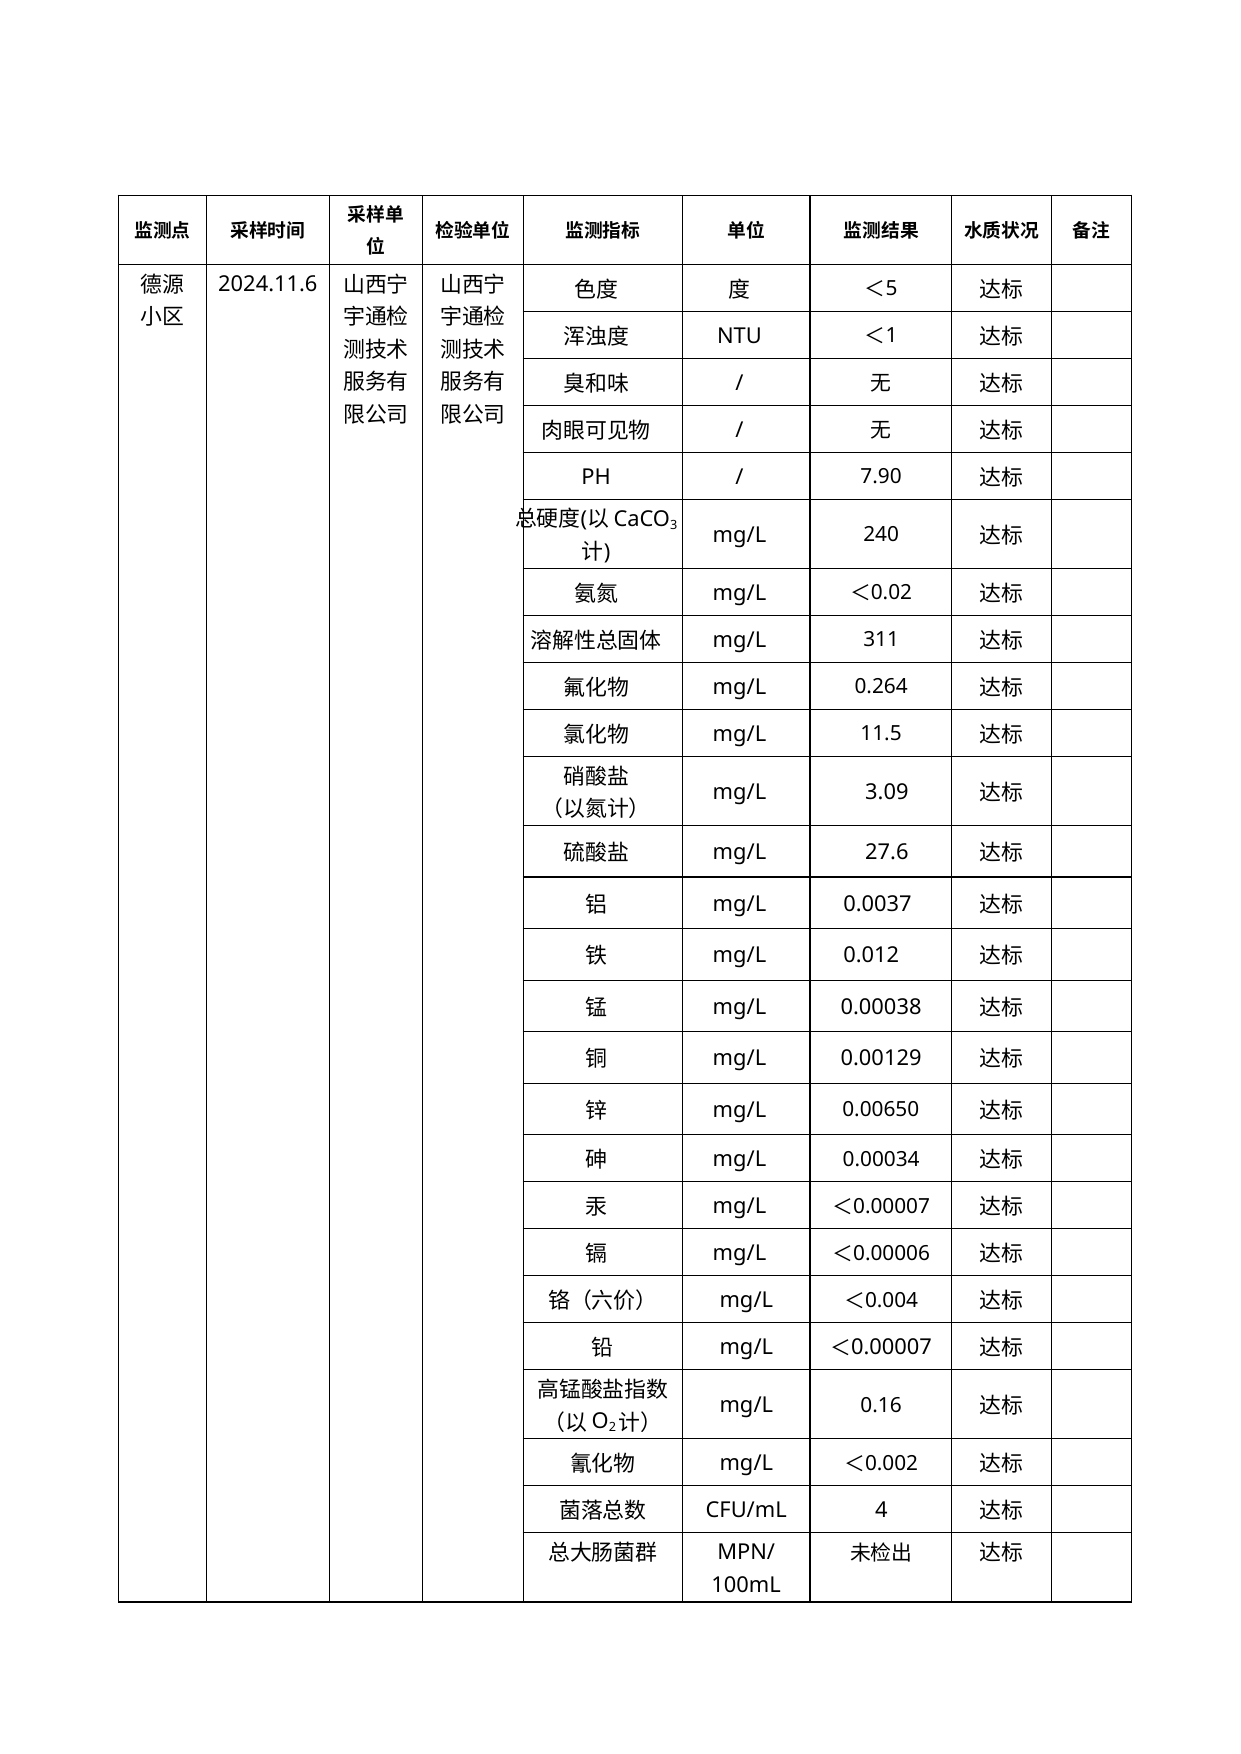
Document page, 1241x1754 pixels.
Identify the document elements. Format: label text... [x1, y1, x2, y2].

table_cell 达标 [952, 1084, 1051, 1134]
table_cell 2024.11.6 [207, 265, 329, 1601]
table_cell [1052, 826, 1131, 876]
table_cell [1052, 1439, 1131, 1485]
table_cell 度 [683, 265, 809, 311]
table_cell 浑浊度 [524, 312, 682, 358]
table_cell 山西宁宇通检测技术服务有限公司 [423, 265, 523, 1601]
table_cell ＜0.002 [811, 1439, 951, 1485]
table_cell 达标 [952, 1229, 1051, 1275]
table_cell 硝酸盐 （以氮计） [524, 757, 682, 825]
table_cell ＜0.02 [811, 569, 951, 615]
table_cell [1052, 500, 1131, 568]
table_cell 0.00038 [811, 981, 951, 1031]
table_cell 达标 [952, 406, 1051, 452]
table_cell 无 [811, 359, 951, 404]
table_cell 氟化物 [524, 663, 682, 709]
table_cell [1052, 453, 1131, 498]
table_cell 达标 [952, 1370, 1051, 1438]
table_cell 铬（六价） [524, 1276, 682, 1322]
table_cell 达标 [952, 1439, 1051, 1485]
table_cell mg/L [683, 757, 809, 825]
table_cell mg/L [683, 500, 809, 568]
table_cell ＜0.00006 [811, 1229, 951, 1275]
table_cell 汞 [524, 1182, 682, 1228]
table_cell 0.012 [811, 929, 951, 979]
table_cell 达标 [952, 1276, 1051, 1322]
table_cell [1052, 1229, 1131, 1275]
table_cell 溶解性总固体 [524, 616, 682, 662]
table_cell 0.16 [811, 1370, 951, 1438]
table_cell 铝 [524, 878, 682, 928]
table_cell 达标 [952, 1486, 1051, 1532]
table_cell 达标 [952, 710, 1051, 756]
table_cell 达标 [952, 929, 1051, 979]
table_cell mg/L [683, 1370, 809, 1438]
table_cell 总硬度(以CaCO3计) [524, 500, 682, 568]
table_cell [1052, 406, 1131, 452]
table_cell 氯化物 [524, 710, 682, 756]
table_cell 达标 [952, 1323, 1051, 1369]
table_cell 0.00034 [811, 1135, 951, 1181]
table_cell mg/L [683, 710, 809, 756]
table_cell ＜0.00007 [811, 1182, 951, 1228]
table_cell [1052, 1032, 1131, 1083]
table_cell [1052, 878, 1131, 928]
table_cell 铅 [524, 1323, 682, 1369]
table_cell 0.00650 [811, 1084, 951, 1134]
table_cell mg/L [683, 1084, 809, 1134]
table_cell [1052, 616, 1131, 662]
table_header 检验单位 [423, 196, 523, 264]
table_cell 7.90 [811, 453, 951, 498]
table_cell mg/L [683, 1032, 809, 1083]
table_cell 0.264 [811, 663, 951, 709]
table_cell 达标 [952, 878, 1051, 928]
table_cell / [683, 359, 809, 404]
table_cell 臭和味 [524, 359, 682, 404]
table_cell 达标 [952, 1533, 1051, 1601]
table_cell mg/L [683, 569, 809, 615]
table_header 水质状况 [952, 196, 1051, 264]
table_cell [1052, 929, 1131, 979]
table_cell [1052, 663, 1131, 709]
table_cell [1052, 1182, 1131, 1228]
table_cell PH [524, 453, 682, 498]
table_cell [1052, 265, 1131, 311]
table_cell mg/L [683, 1276, 809, 1322]
table_header 采样时间 [207, 196, 329, 264]
table_cell mg/L [683, 1439, 809, 1485]
table_cell mg/L [683, 1182, 809, 1228]
table_header 监测结果 [811, 196, 951, 264]
table_cell 锰 [524, 981, 682, 1031]
table_cell [1052, 312, 1131, 358]
table_cell 达标 [952, 453, 1051, 498]
table_cell 达标 [952, 757, 1051, 825]
table_cell 11.5 [811, 710, 951, 756]
table_cell 镉 [524, 1229, 682, 1275]
table_cell [1052, 569, 1131, 615]
table_cell 德源小区 [119, 265, 206, 1601]
table_cell [1052, 981, 1131, 1031]
table_cell 铜 [524, 1032, 682, 1083]
table_cell 达标 [952, 663, 1051, 709]
table_cell 硫酸盐 [524, 826, 682, 876]
table_cell 达标 [952, 312, 1051, 358]
table_cell [1052, 1533, 1131, 1601]
table_cell [1052, 1135, 1131, 1181]
table_cell 达标 [952, 1182, 1051, 1228]
table_cell mg/L [683, 616, 809, 662]
table_cell [1052, 359, 1131, 404]
table_cell mg/L [683, 826, 809, 876]
table_cell [1052, 1370, 1131, 1438]
table_cell 总大肠菌群 [524, 1533, 682, 1601]
table_cell 高锰酸盐指数（以O2计） [524, 1370, 682, 1438]
table_cell / [683, 406, 809, 452]
table_cell ＜5 [811, 265, 951, 311]
table_cell 肉眼可见物 [524, 406, 682, 452]
table_cell mg/L [683, 981, 809, 1031]
table_cell 240 [811, 500, 951, 568]
table_cell 27.6 [811, 826, 951, 876]
table_cell 未检出 [811, 1533, 951, 1601]
table_cell mg/L [683, 1229, 809, 1275]
table_cell 达标 [952, 500, 1051, 568]
table_cell 铁 [524, 929, 682, 979]
table_cell NTU [683, 312, 809, 358]
table_cell 达标 [952, 616, 1051, 662]
table_header 监测指标 [524, 196, 682, 264]
table_cell ＜0.004 [811, 1276, 951, 1322]
table_cell [1052, 757, 1131, 825]
table_cell 砷 [524, 1135, 682, 1181]
table_cell 锌 [524, 1084, 682, 1134]
table_header 采样单位 [330, 196, 422, 264]
table_cell mg/L [683, 929, 809, 979]
table_cell ＜0.00007 [811, 1323, 951, 1369]
table_cell 达标 [952, 359, 1051, 404]
table_cell 达标 [952, 1135, 1051, 1181]
table_header 单位 [683, 196, 809, 264]
table_cell 311 [811, 616, 951, 662]
table_cell 菌落总数 [524, 1486, 682, 1532]
table_cell 色度 [524, 265, 682, 311]
table_cell mg/L [683, 878, 809, 928]
table_cell mg/L [683, 1135, 809, 1181]
table_cell 达标 [952, 826, 1051, 876]
table_header 备注 [1052, 196, 1131, 264]
table_cell 无 [811, 406, 951, 452]
table_cell 达标 [952, 265, 1051, 311]
table_cell [1052, 1276, 1131, 1322]
table_cell 达标 [952, 981, 1051, 1031]
table_cell [1052, 1323, 1131, 1369]
table_cell MPN/100mL [683, 1533, 809, 1601]
table_cell [1052, 710, 1131, 756]
table_header 监测点 [119, 196, 206, 264]
table_cell 0.00129 [811, 1032, 951, 1083]
table_cell 山西宁宇通检测技术服务有限公司 [330, 265, 422, 1601]
table_cell 氰化物 [524, 1439, 682, 1485]
table_cell ＜1 [811, 312, 951, 358]
table_cell / [683, 453, 809, 498]
table_cell 达标 [952, 569, 1051, 615]
table_cell [1052, 1486, 1131, 1532]
table_cell mg/L [683, 663, 809, 709]
table_cell 0.0037 [811, 878, 951, 928]
table_cell 3.09 [811, 757, 951, 825]
table_cell [1052, 1084, 1131, 1134]
table_cell 氨氮 [524, 569, 682, 615]
table_cell 达标 [952, 1032, 1051, 1083]
table_cell mg/L [683, 1323, 809, 1369]
table_cell CFU/mL [683, 1486, 809, 1532]
table_cell 4 [811, 1486, 951, 1532]
